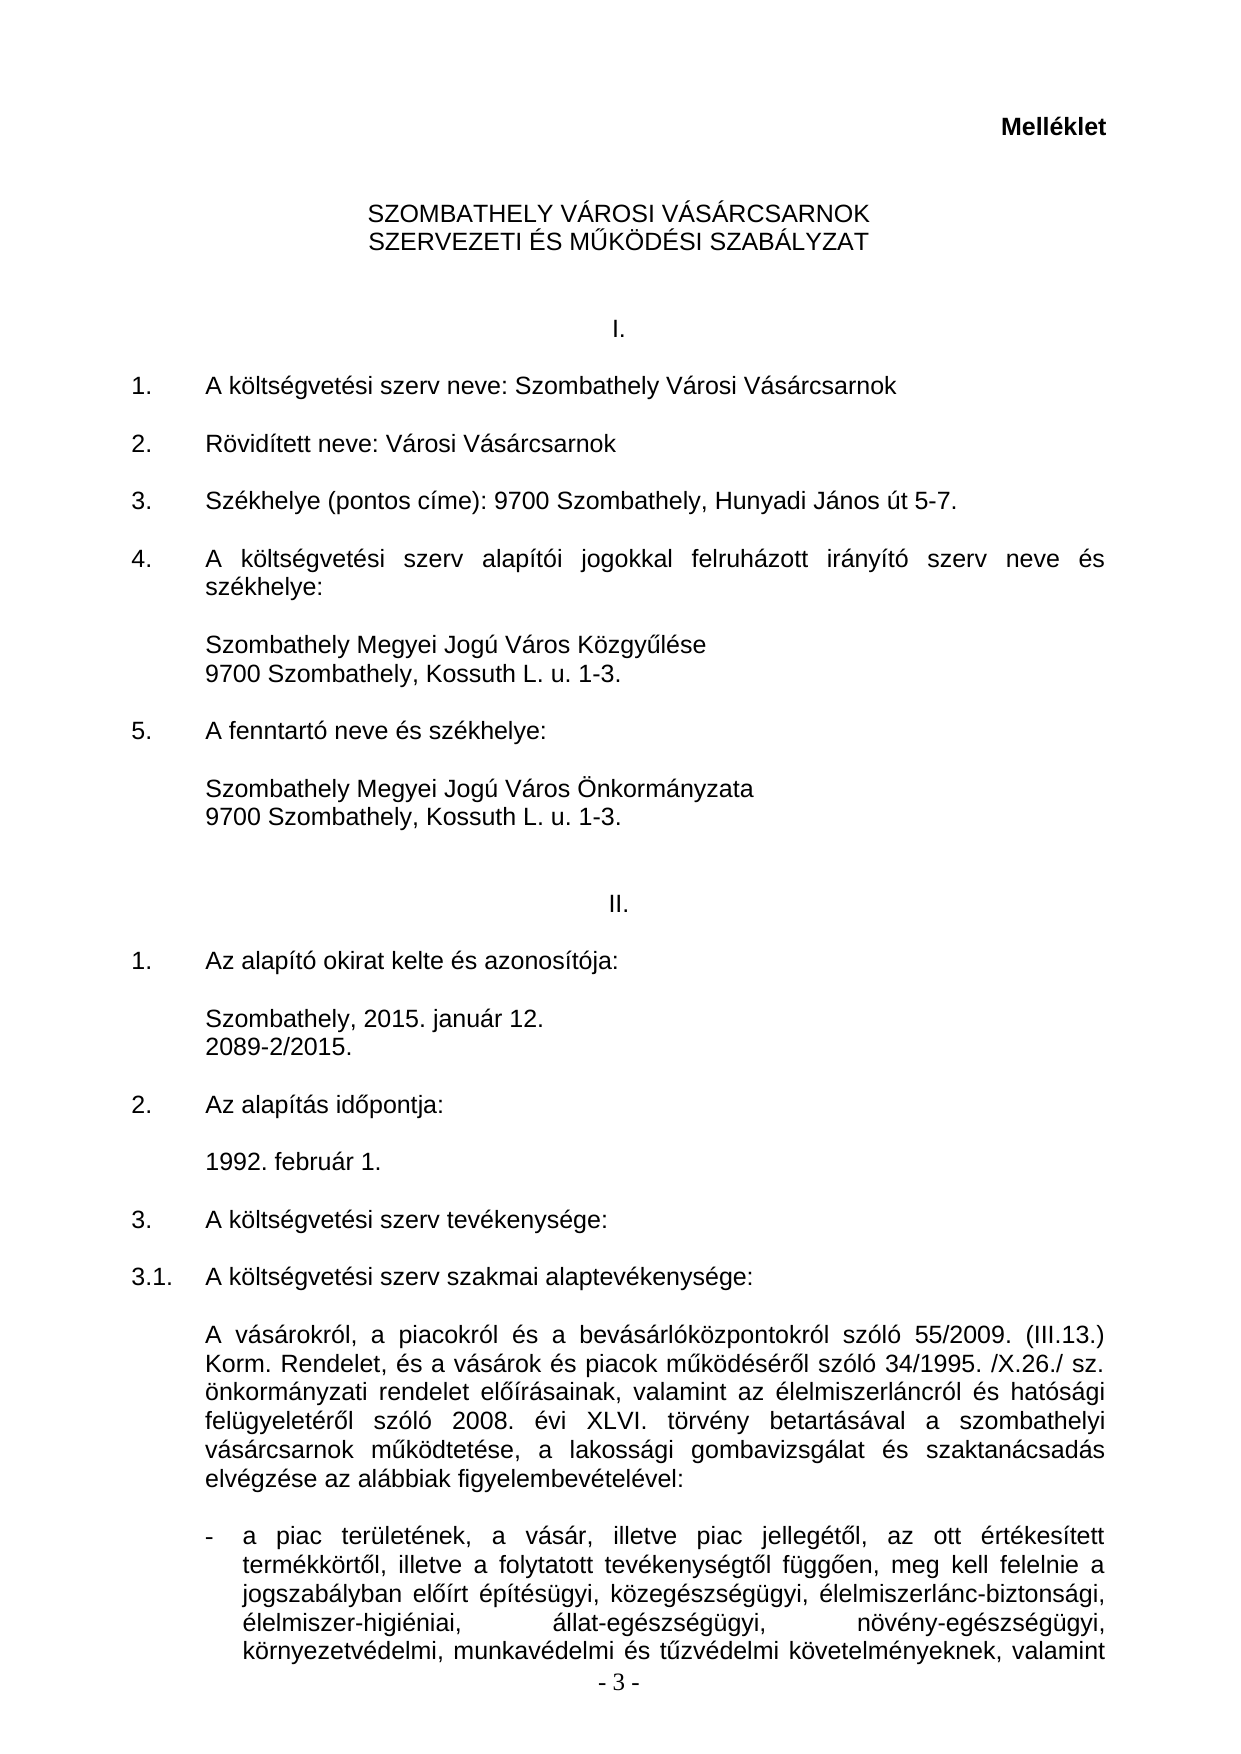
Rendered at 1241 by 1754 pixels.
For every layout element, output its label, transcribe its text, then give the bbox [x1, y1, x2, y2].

text I. [131, 314, 1106, 342]
list A költségvetési szerv tevékenysége: [131, 1205, 1106, 1234]
list Rövidített neve: Városi Vásárcsarnok [131, 429, 1106, 457]
text SZERVEZETI ÉS MŰKÖDÉSI SZABÁLYZAT [131, 227, 1106, 256]
text A vásárokról, a piacokról és a bevásárlóközpontokról szóló 55/2009. (III.13.) Korm. Rendelet, és a vásárok és piacok működéséről szóló 34/1995. /X.26./ sz. önkormányzati rendelet előírásainak, valamint az élelmiszerláncról és hatósági felügyeletéről szóló 2008. évi XLVI. törvény betartásával a szombathelyi vásárcsarnok működtetése, a lakossági gombavizsgálat és szaktanácsadás elvégzése az alábbiak figyelembevételével: [205, 1320, 1106, 1492]
list Az alapító okirat kelte és azonosítója: [131, 946, 1106, 975]
text 9700 Szombathely, Kossuth L. u. 1-3. [161, 659, 1106, 687]
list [205, 1521, 1106, 1665]
list Székhelye (pontos címe): 9700 Szombathely, Hunyadi János út 5-7. [131, 486, 1106, 515]
list Az alapítás időpontja: [131, 1090, 1106, 1119]
text Szombathely, 2015. január 12. [205, 1004, 1106, 1032]
text Szombathely Megyei Jogú Város Közgyűlése [169, 630, 1106, 659]
text Melléklet [131, 112, 1106, 141]
text Szombathely Megyei Jogú Város Önkormányzata [205, 774, 1106, 802]
text 9700 Szombathely, Kossuth L. u. 1-3. [205, 802, 1106, 831]
list A fenntartó neve és székhelye: [131, 716, 1106, 745]
list A költségvetési szerv alapítói jogokkal felruházott irányító szerv neve és székhelye: [131, 544, 1106, 601]
text II. [131, 889, 1106, 917]
text 1992. február 1. [205, 1147, 1106, 1176]
list A költségvetési szerv szakmai alaptevékenysége: [131, 1262, 1106, 1291]
text 2089-2/2015. [205, 1032, 1106, 1061]
list A költségvetési szerv neve: Szombathely Városi Vásárcsarnok [131, 371, 1106, 400]
text SZOMBATHELY VÁROSI VÁSÁRCSARNOK [131, 199, 1106, 227]
